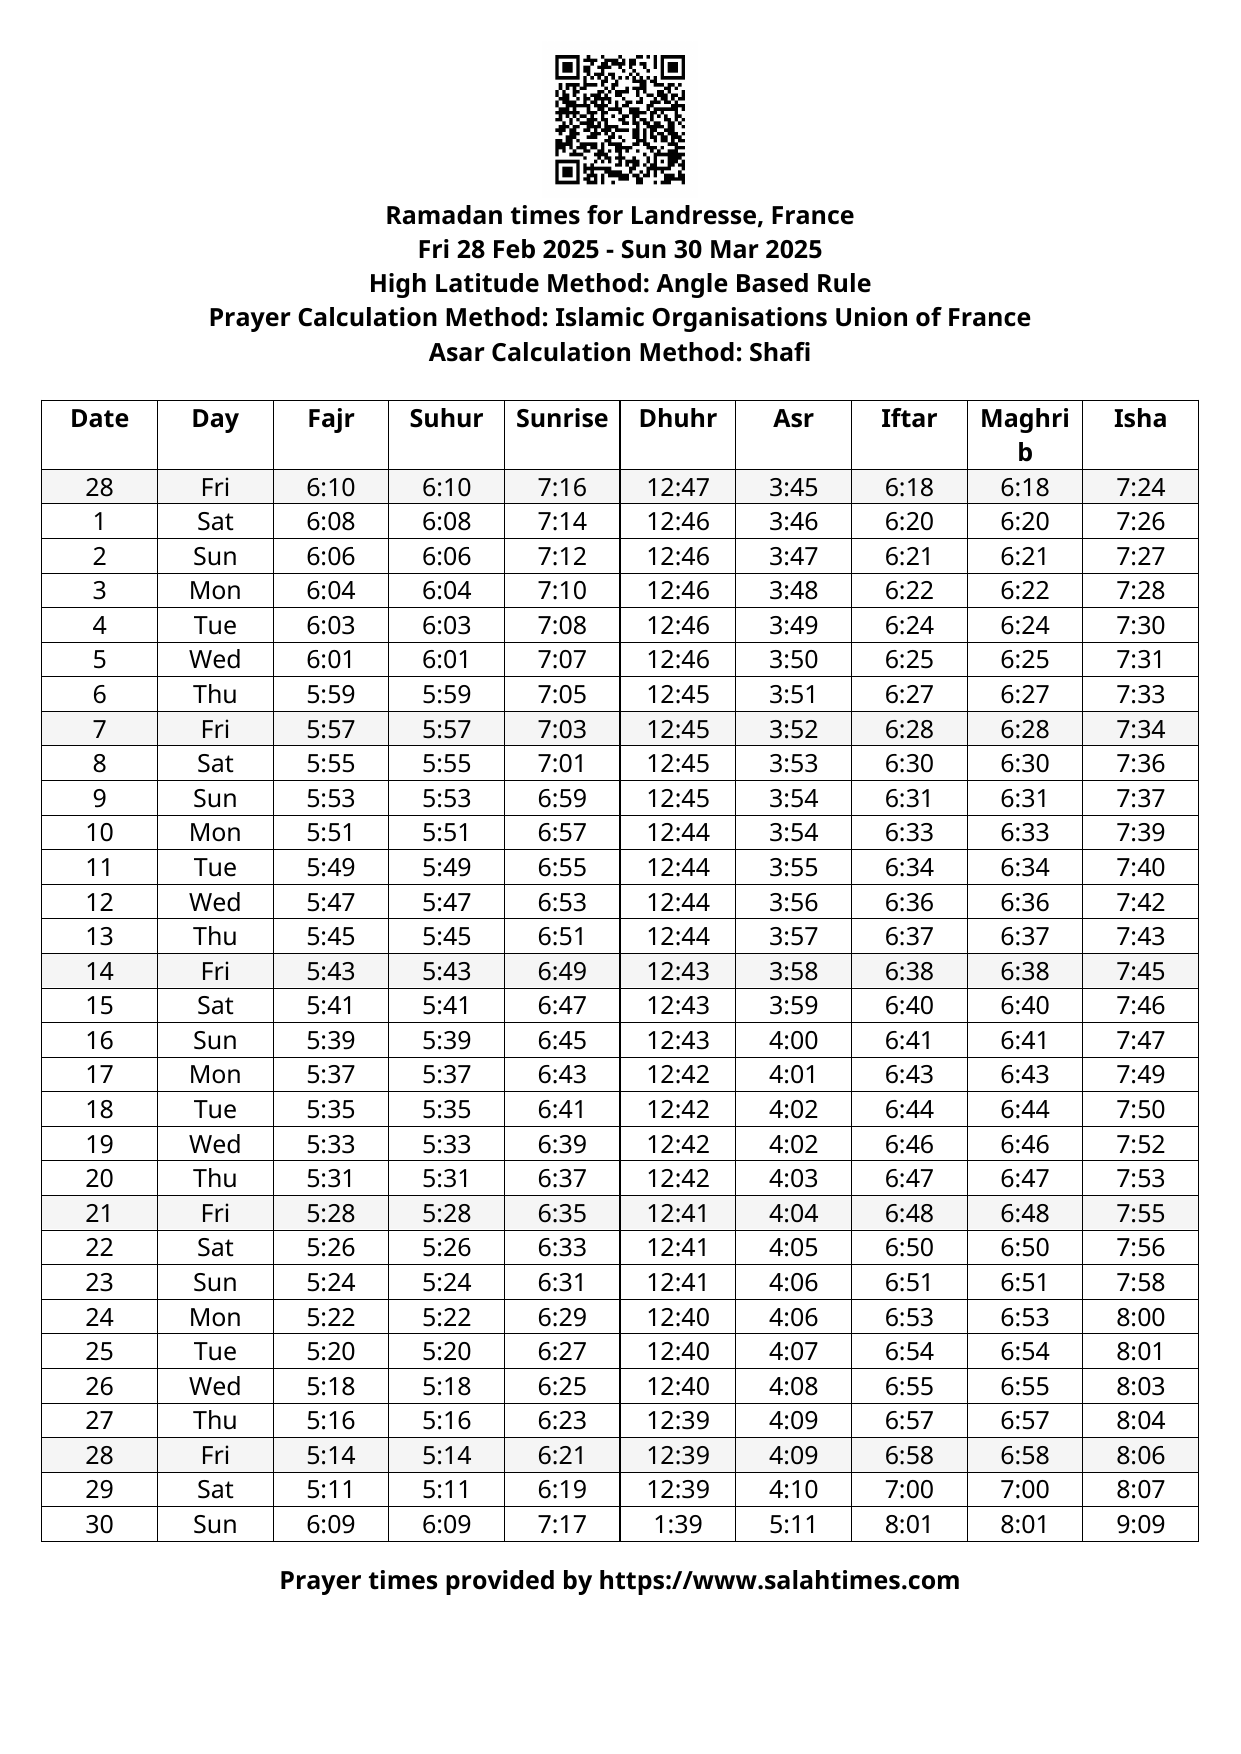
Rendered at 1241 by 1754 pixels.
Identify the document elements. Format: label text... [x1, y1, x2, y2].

table_cell 12:41 [621, 1196, 735, 1229]
table_cell 12:45 [621, 677, 735, 711]
table_cell 6:54 [968, 1334, 1082, 1368]
table_cell 12:43 [621, 989, 735, 1022]
table_cell Sat [158, 989, 273, 1022]
table_cell 12:39 [621, 1404, 735, 1437]
table_cell 6:50 [852, 1231, 967, 1264]
table_header Isha [1083, 401, 1198, 469]
table_cell 5:26 [389, 1231, 504, 1264]
table_cell 3 [42, 574, 157, 607]
table_cell Mon [158, 1058, 273, 1091]
table_cell 26 [42, 1369, 157, 1402]
table_cell 6:47 [505, 989, 619, 1022]
table_cell 14 [42, 954, 157, 987]
table_cell 6:06 [389, 539, 504, 572]
table_cell Sat [158, 746, 273, 780]
text Prayer times provided by https://www.salahtimes.com [42, 1563, 1198, 1597]
table_cell 5:39 [274, 1023, 388, 1057]
table_cell 12:45 [621, 781, 735, 814]
table_cell 12:44 [621, 816, 735, 849]
table_cell 8:00 [1083, 1300, 1198, 1333]
text Fri 28 Feb 2025 - Sun 30 Mar 2025 [42, 232, 1198, 266]
table_cell 6:51 [852, 1265, 967, 1299]
table_cell 4:09 [736, 1438, 851, 1472]
table_cell 5:22 [274, 1300, 388, 1333]
table_cell 6:25 [505, 1369, 619, 1402]
table_cell 12 [42, 885, 157, 918]
table_cell Sat [158, 504, 273, 538]
table_cell 6:21 [505, 1438, 619, 1472]
table_cell 5:55 [274, 746, 388, 780]
table_cell 6:29 [505, 1300, 619, 1333]
table_cell 4:00 [736, 1023, 851, 1057]
table_cell 12:39 [621, 1438, 735, 1472]
table_cell 6:38 [968, 954, 1082, 987]
table_cell 12:40 [621, 1334, 735, 1368]
table_cell 6:31 [968, 781, 1082, 814]
table_cell 3:48 [736, 574, 851, 607]
table_cell 5:39 [389, 1023, 504, 1057]
table_cell 5:49 [274, 850, 388, 884]
table_cell 3:54 [736, 781, 851, 814]
table_cell 7:28 [1083, 574, 1198, 607]
table_cell Sun [158, 781, 273, 814]
table_cell 6:46 [852, 1127, 967, 1160]
table_cell 5:57 [274, 712, 388, 745]
table_cell 7:30 [1083, 608, 1198, 642]
table_cell 5:45 [274, 919, 388, 953]
table_cell 6:06 [274, 539, 388, 572]
table_cell 5:14 [274, 1438, 388, 1472]
table_cell 6:01 [274, 643, 388, 676]
table_cell 10 [42, 816, 157, 849]
table_cell 3:52 [736, 712, 851, 745]
table_cell 6:24 [852, 608, 967, 642]
table_cell 6:03 [389, 608, 504, 642]
table_cell 12:46 [621, 539, 735, 572]
table_cell 5:16 [389, 1404, 504, 1437]
table_cell 5:59 [274, 677, 388, 711]
table_cell 7:37 [1083, 781, 1198, 814]
table_cell 5:59 [389, 677, 504, 711]
table_cell 6:22 [968, 574, 1082, 607]
table_cell 7:27 [1083, 539, 1198, 572]
table_cell Tue [158, 608, 273, 642]
table_cell 6:25 [852, 643, 967, 676]
table_cell 5:47 [274, 885, 388, 918]
table_cell 23 [42, 1265, 157, 1299]
table_cell 6:20 [852, 504, 967, 538]
table_cell 8:07 [1083, 1473, 1198, 1506]
table_cell 5:18 [389, 1369, 504, 1402]
table_cell 5:57 [389, 712, 504, 745]
table_cell 24 [42, 1300, 157, 1333]
table_cell 25 [42, 1334, 157, 1368]
table_cell Fri [158, 470, 273, 503]
table_cell 6:53 [852, 1300, 967, 1333]
table_cell Wed [158, 1127, 273, 1160]
table_cell 3:47 [736, 539, 851, 572]
table_cell 7:08 [505, 608, 619, 642]
table_cell 13 [42, 919, 157, 953]
table_cell 7:00 [968, 1473, 1082, 1506]
table_cell Thu [158, 919, 273, 953]
table_cell Fri [158, 1438, 273, 1472]
table_cell 8 [42, 746, 157, 780]
table_cell 5:53 [274, 781, 388, 814]
table_cell 6:27 [852, 677, 967, 711]
table_cell 6:55 [505, 850, 619, 884]
table_cell 6:21 [852, 539, 967, 572]
table_cell 5:49 [389, 850, 504, 884]
table_cell 7:53 [1083, 1161, 1198, 1195]
table_cell 6:40 [968, 989, 1082, 1022]
table_cell 4:08 [736, 1369, 851, 1402]
table_cell 5:51 [389, 816, 504, 849]
table_cell 6:43 [852, 1058, 967, 1091]
table_cell Tue [158, 1092, 273, 1126]
table_cell 7:50 [1083, 1092, 1198, 1126]
table_cell 5:20 [389, 1334, 504, 1368]
table_cell 5:28 [389, 1196, 504, 1229]
table_cell 30 [42, 1507, 157, 1541]
table_cell 6:41 [852, 1023, 967, 1057]
table_cell 5:43 [274, 954, 388, 987]
table_cell 6:25 [968, 643, 1082, 676]
text Asar Calculation Method: Shafi [42, 334, 1198, 368]
table_cell 3:58 [736, 954, 851, 987]
table_cell 5:16 [274, 1404, 388, 1437]
table_cell 6:49 [505, 954, 619, 987]
table_cell 6:37 [505, 1161, 619, 1195]
table_cell 3:54 [736, 816, 851, 849]
table_cell 5:35 [274, 1092, 388, 1126]
table_cell 6:55 [852, 1369, 967, 1402]
table_cell Wed [158, 1369, 273, 1402]
table_cell 6:34 [968, 850, 1082, 884]
table_cell 5:45 [389, 919, 504, 953]
table_cell 12:39 [621, 1473, 735, 1506]
table_cell 6:28 [968, 712, 1082, 745]
table_cell 11 [42, 850, 157, 884]
table_cell 5:18 [274, 1369, 388, 1402]
table_cell Tue [158, 1334, 273, 1368]
table_header Dhuhr [621, 401, 735, 469]
table_cell 6:54 [852, 1334, 967, 1368]
table_cell 7:33 [1083, 677, 1198, 711]
table_cell Fri [158, 954, 273, 987]
table_cell 6:09 [274, 1507, 388, 1541]
table_cell 17 [42, 1058, 157, 1091]
table_cell 6:53 [505, 885, 619, 918]
table_cell Mon [158, 574, 273, 607]
table_cell 7 [42, 712, 157, 745]
table_cell 19 [42, 1127, 157, 1160]
table_cell 12:45 [621, 712, 735, 745]
table_cell 6:58 [968, 1438, 1082, 1472]
table_cell 5:37 [389, 1058, 504, 1091]
table_cell 8:04 [1083, 1404, 1198, 1437]
table_cell 6:18 [852, 470, 967, 503]
table_cell 5:41 [389, 989, 504, 1022]
table_cell 5:28 [274, 1196, 388, 1229]
table_cell 9 [42, 781, 157, 814]
table_cell 3:56 [736, 885, 851, 918]
table_header Date [42, 401, 157, 469]
table_cell 6:23 [505, 1404, 619, 1437]
table_cell 28 [42, 470, 157, 503]
table_cell 4:04 [736, 1196, 851, 1229]
table_cell 6:48 [968, 1196, 1082, 1229]
table_cell 3:51 [736, 677, 851, 711]
table_cell Sat [158, 1473, 273, 1506]
table_cell 6:43 [968, 1058, 1082, 1091]
table_cell 7:00 [852, 1473, 967, 1506]
table_cell 5:14 [389, 1438, 504, 1472]
table_cell 7:31 [1083, 643, 1198, 676]
table_cell Fri [158, 1196, 273, 1229]
table_cell 6:22 [852, 574, 967, 607]
table_cell 12:47 [621, 470, 735, 503]
table_cell 5:33 [389, 1127, 504, 1160]
table_cell 5:47 [389, 885, 504, 918]
table_cell 12:41 [621, 1231, 735, 1264]
table_cell 5 [42, 643, 157, 676]
table_cell Wed [158, 885, 273, 918]
table_cell 12:42 [621, 1127, 735, 1160]
table_cell 6:50 [968, 1231, 1082, 1264]
table_cell 7:46 [1083, 989, 1198, 1022]
table_cell 5:31 [389, 1161, 504, 1195]
table_cell 7:42 [1083, 885, 1198, 918]
table_cell 4:02 [736, 1092, 851, 1126]
table_cell Sun [158, 539, 273, 572]
table_cell 5:24 [389, 1265, 504, 1299]
table_cell 6:33 [505, 1231, 619, 1264]
table_cell 7:05 [505, 677, 619, 711]
table_cell 6:21 [968, 539, 1082, 572]
table_cell 12:44 [621, 850, 735, 884]
table_cell 3:55 [736, 850, 851, 884]
table_cell 6:36 [968, 885, 1082, 918]
table_cell 6:33 [852, 816, 967, 849]
table_cell 6:10 [274, 470, 388, 503]
table_cell 3:50 [736, 643, 851, 676]
table_cell 7:17 [505, 1507, 619, 1541]
table_cell 4:09 [736, 1404, 851, 1437]
table_cell 5:31 [274, 1161, 388, 1195]
table_cell 6:35 [505, 1196, 619, 1229]
table_cell 3:45 [736, 470, 851, 503]
table_cell Sun [158, 1507, 273, 1541]
table_cell 5:26 [274, 1231, 388, 1264]
table_cell 7:52 [1083, 1127, 1198, 1160]
table_cell 7:39 [1083, 816, 1198, 849]
table_cell 6:27 [968, 677, 1082, 711]
table_cell 27 [42, 1404, 157, 1437]
table_cell 6:36 [852, 885, 967, 918]
table_cell 8:01 [1083, 1334, 1198, 1368]
table_cell Thu [158, 1404, 273, 1437]
table_cell 5:41 [274, 989, 388, 1022]
table_cell 6:27 [505, 1334, 619, 1368]
table_cell 3:53 [736, 746, 851, 780]
table_cell 5:24 [274, 1265, 388, 1299]
table_cell 6:44 [968, 1092, 1082, 1126]
table_cell 6:28 [852, 712, 967, 745]
table_cell Sun [158, 1265, 273, 1299]
table_cell 18 [42, 1092, 157, 1126]
table_header Suhur [389, 401, 504, 469]
table_cell 6:57 [505, 816, 619, 849]
table_cell 2 [42, 539, 157, 572]
table_cell 6:08 [274, 504, 388, 538]
table_cell 5:55 [389, 746, 504, 780]
table_cell 12:46 [621, 643, 735, 676]
table_cell 6:09 [389, 1507, 504, 1541]
table_cell 1:39 [621, 1507, 735, 1541]
table_cell 6:10 [389, 470, 504, 503]
table_cell 7:56 [1083, 1231, 1198, 1264]
table_cell 7:55 [1083, 1196, 1198, 1229]
table_cell 7:40 [1083, 850, 1198, 884]
table_header Fajr [274, 401, 388, 469]
table_cell 7:58 [1083, 1265, 1198, 1299]
text Prayer Calculation Method: Islamic Organisations Union of France [42, 300, 1198, 334]
table_cell 6:37 [852, 919, 967, 953]
table_cell 4:03 [736, 1161, 851, 1195]
table_cell 5:11 [274, 1473, 388, 1506]
table_cell 12:40 [621, 1300, 735, 1333]
table_cell 6:34 [852, 850, 967, 884]
table_cell 3:59 [736, 989, 851, 1022]
table_cell 6:18 [968, 470, 1082, 503]
table_cell 6:31 [852, 781, 967, 814]
table_cell 6:51 [505, 919, 619, 953]
table_cell 12:43 [621, 954, 735, 987]
table_cell 6:59 [505, 781, 619, 814]
table_cell 5:43 [389, 954, 504, 987]
table_cell 12:42 [621, 1092, 735, 1126]
table_cell 4:07 [736, 1334, 851, 1368]
table_cell 5:33 [274, 1127, 388, 1160]
table_cell 4:10 [736, 1473, 851, 1506]
table_cell 12:44 [621, 919, 735, 953]
table_cell 5:35 [389, 1092, 504, 1126]
table_cell 12:40 [621, 1369, 735, 1402]
table_cell 6:04 [274, 574, 388, 607]
table_cell Thu [158, 1161, 273, 1195]
table_cell 5:11 [736, 1507, 851, 1541]
table_cell 12:42 [621, 1161, 735, 1195]
table_cell 8:06 [1083, 1438, 1198, 1472]
table_cell 6:46 [968, 1127, 1082, 1160]
table_cell 6:33 [968, 816, 1082, 849]
table_cell 7:43 [1083, 919, 1198, 953]
text Ramadan times for Landresse, France [42, 198, 1198, 232]
table_cell 6:39 [505, 1127, 619, 1160]
table_cell 7:34 [1083, 712, 1198, 745]
table_cell 5:37 [274, 1058, 388, 1091]
table_cell 12:43 [621, 1023, 735, 1057]
table_cell 5:22 [389, 1300, 504, 1333]
table_cell 6:57 [852, 1404, 967, 1437]
table_cell 7:26 [1083, 504, 1198, 538]
table_cell 4:06 [736, 1300, 851, 1333]
table_cell 6:53 [968, 1300, 1082, 1333]
table_cell 8:01 [968, 1507, 1082, 1541]
picture [542, 41, 699, 198]
table_cell 5:53 [389, 781, 504, 814]
table_cell 6:30 [968, 746, 1082, 780]
table_cell 6:04 [389, 574, 504, 607]
table_header Iftar [852, 401, 967, 469]
table_cell 6:24 [968, 608, 1082, 642]
table_cell 9:09 [1083, 1507, 1198, 1541]
table_cell Wed [158, 643, 273, 676]
table_cell 7:24 [1083, 470, 1198, 503]
table_cell 8:01 [852, 1507, 967, 1541]
table_cell Mon [158, 1300, 273, 1333]
table_cell 1 [42, 504, 157, 538]
table_cell 6:45 [505, 1023, 619, 1057]
table_cell 8:03 [1083, 1369, 1198, 1402]
table_cell 7:10 [505, 574, 619, 607]
table_cell 6:19 [505, 1473, 619, 1506]
table_cell 5:51 [274, 816, 388, 849]
table_cell 3:46 [736, 504, 851, 538]
table_cell 22 [42, 1231, 157, 1264]
table_cell 7:14 [505, 504, 619, 538]
table_cell 6:44 [852, 1092, 967, 1126]
table_cell 12:44 [621, 885, 735, 918]
table_cell 6:01 [389, 643, 504, 676]
table_cell 6:51 [968, 1265, 1082, 1299]
table_cell 3:49 [736, 608, 851, 642]
table_cell 7:07 [505, 643, 619, 676]
table_cell 12:41 [621, 1265, 735, 1299]
table_cell Thu [158, 677, 273, 711]
table_cell Sat [158, 1231, 273, 1264]
table_cell 7:45 [1083, 954, 1198, 987]
table_cell Mon [158, 816, 273, 849]
table_cell 4 [42, 608, 157, 642]
table_cell 6:58 [852, 1438, 967, 1472]
table_cell 4:01 [736, 1058, 851, 1091]
table_cell 7:49 [1083, 1058, 1198, 1091]
table_cell 12:46 [621, 608, 735, 642]
table_cell 12:46 [621, 574, 735, 607]
table_cell 29 [42, 1473, 157, 1506]
table_cell 5:11 [389, 1473, 504, 1506]
table_cell 6:08 [389, 504, 504, 538]
table_cell 5:20 [274, 1334, 388, 1368]
table_cell 6:41 [968, 1023, 1082, 1057]
table_cell 6:43 [505, 1058, 619, 1091]
table_cell 6:55 [968, 1369, 1082, 1402]
text High Latitude Method: Angle Based Rule [42, 266, 1198, 300]
table_cell Tue [158, 850, 273, 884]
table_cell 6:38 [852, 954, 967, 987]
table_cell 4:02 [736, 1127, 851, 1160]
table_cell 6:31 [505, 1265, 619, 1299]
table_cell 21 [42, 1196, 157, 1229]
table_cell 12:46 [621, 504, 735, 538]
table_cell 6:30 [852, 746, 967, 780]
table_cell 6:47 [968, 1161, 1082, 1195]
table_cell 15 [42, 989, 157, 1022]
table_cell 7:16 [505, 470, 619, 503]
table_header Sunrise [505, 401, 619, 469]
table_cell 4:06 [736, 1265, 851, 1299]
table_header Maghrib [968, 401, 1082, 469]
table_cell 6:41 [505, 1092, 619, 1126]
table_cell 6:48 [852, 1196, 967, 1229]
table_cell 7:03 [505, 712, 619, 745]
table_cell 6:03 [274, 608, 388, 642]
table_cell 6:20 [968, 504, 1082, 538]
table_cell 6:57 [968, 1404, 1082, 1437]
table_cell 6:37 [968, 919, 1082, 953]
table_cell Sun [158, 1023, 273, 1057]
table_cell 7:12 [505, 539, 619, 572]
table_cell 12:42 [621, 1058, 735, 1091]
table_cell 3:57 [736, 919, 851, 953]
table_cell 7:01 [505, 746, 619, 780]
table_cell 7:36 [1083, 746, 1198, 780]
table_cell 4:05 [736, 1231, 851, 1264]
table_cell 6 [42, 677, 157, 711]
table_cell 16 [42, 1023, 157, 1057]
table_cell 28 [42, 1438, 157, 1472]
table_header Asr [736, 401, 851, 469]
table_cell 6:47 [852, 1161, 967, 1195]
table_cell 7:47 [1083, 1023, 1198, 1057]
table_header Day [158, 401, 273, 469]
table_cell 20 [42, 1161, 157, 1195]
table_cell 12:45 [621, 746, 735, 780]
table_cell 6:40 [852, 989, 967, 1022]
table_cell Fri [158, 712, 273, 745]
